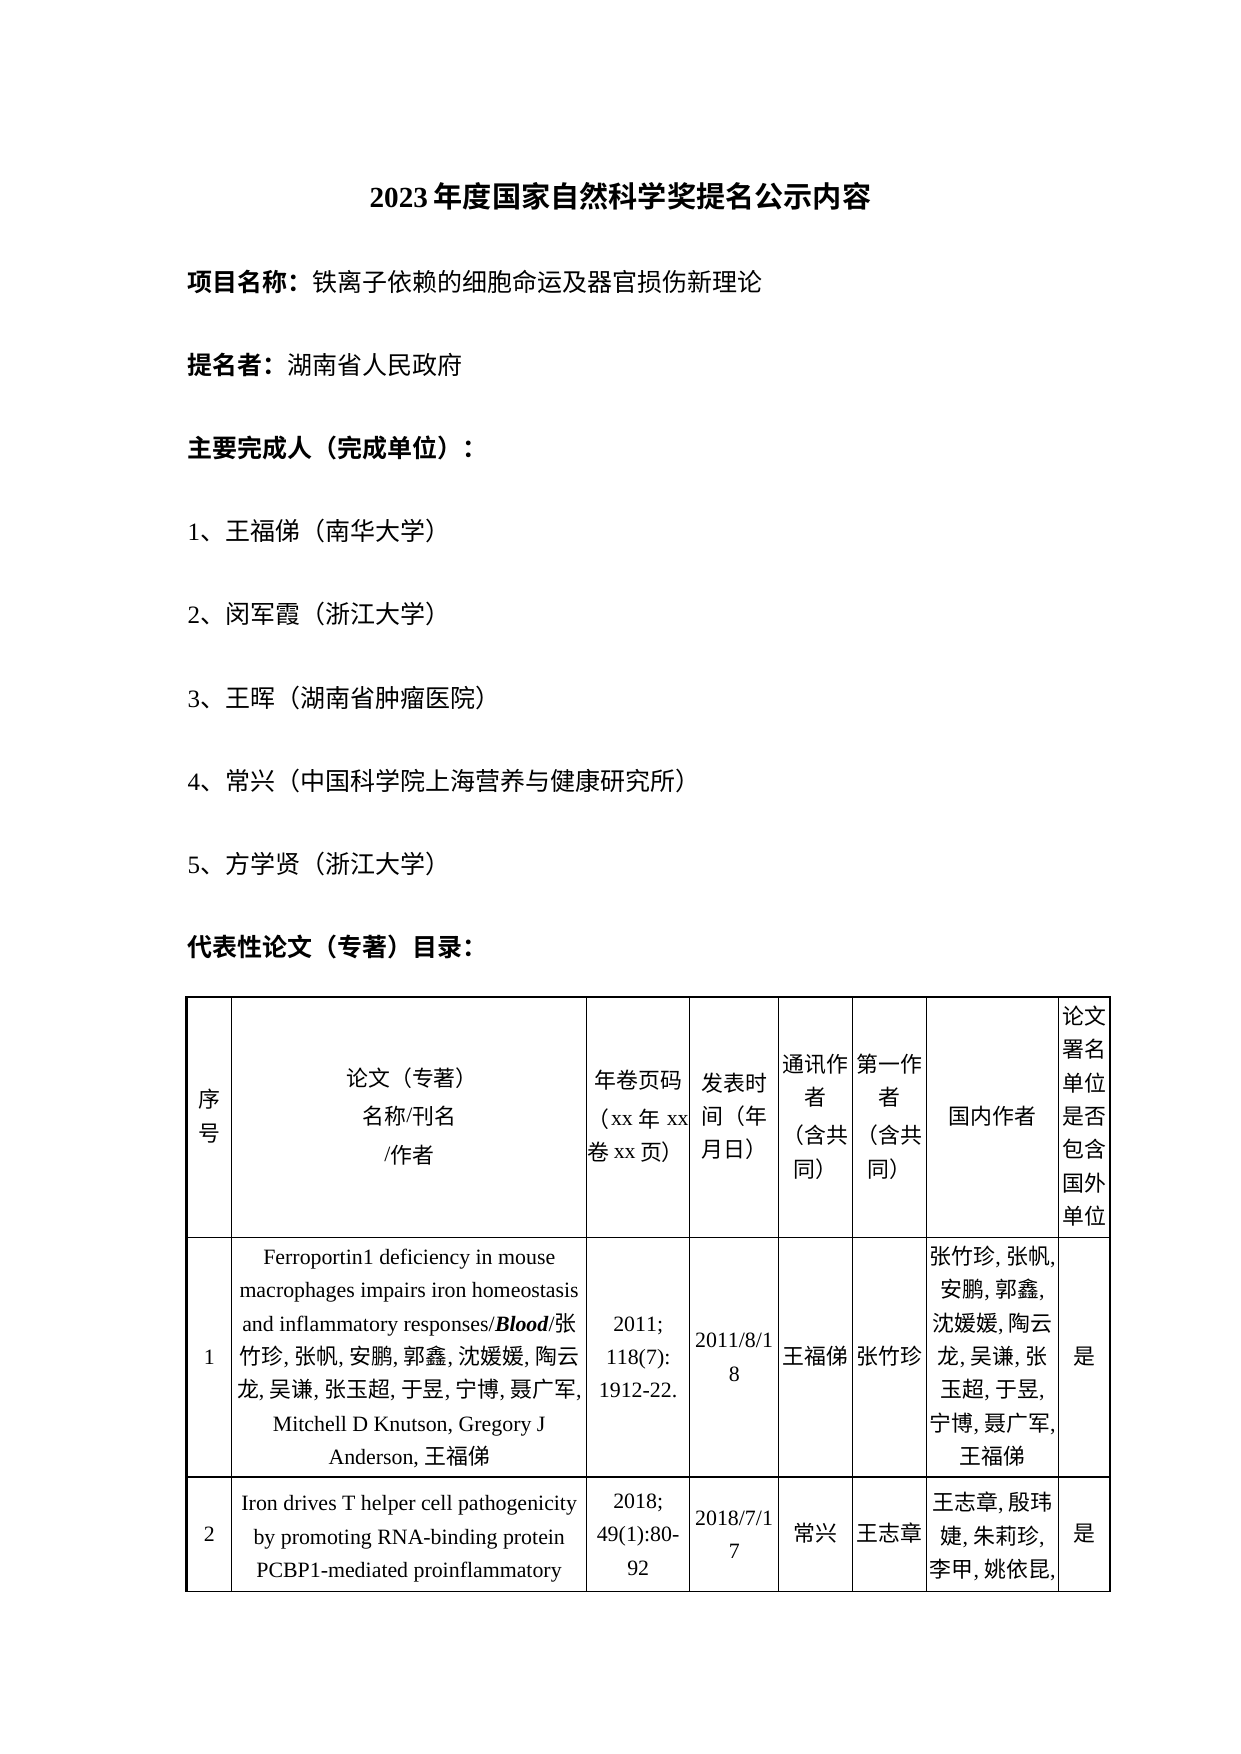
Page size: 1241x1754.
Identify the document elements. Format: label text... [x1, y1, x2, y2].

table_header 第一作者 （含共同） [853, 998, 926, 1237]
table_cell 张竹珍 [853, 1238, 926, 1476]
table_cell 2018; 49(1):80-92 [587, 1478, 689, 1591]
table_cell 1 [188, 1238, 231, 1476]
table_cell 2011/8/18 [690, 1238, 778, 1476]
text 主要完成人（完成单位）： [187, 414, 1053, 479]
table_header 年卷页码 （xx年xx卷xx页） [587, 998, 689, 1237]
text 2、闵军霞（浙江大学） [187, 581, 1053, 646]
table_cell 张竹珍, 张帆, 安鹏, 郭鑫, 沈媛媛, 陶云龙, 吴谦, 张玉超, 于昱, 宁博, 聂广军,王福俤 [927, 1238, 1058, 1476]
table_header 国内作者 [927, 998, 1058, 1237]
text 4、常兴（中国科学院上海营养与健康研究所） [187, 747, 1053, 812]
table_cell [232, 1478, 586, 1591]
table_cell 是 [1059, 1478, 1109, 1591]
table_cell 2018/7/17 [690, 1478, 778, 1591]
text 代表性论文（专著）目录： [187, 913, 1053, 978]
table_header 发表时间（年月日） [690, 998, 778, 1237]
table_cell 王志章 [853, 1478, 926, 1591]
text 项目名称：铁离子依赖的细胞命运及器官损伤新理论 [187, 248, 1053, 313]
table_cell 常兴 [779, 1478, 852, 1591]
table_header 序号 [188, 998, 231, 1237]
text 2023年度国家自然科学奖提名公示内容 [187, 162, 1053, 227]
text 3、王晖（湖南省肿瘤医院） [187, 664, 1053, 729]
table_cell Ferroportin1 deficiency in mouse macrophages impairs iron homeostasis and inflammatory responses/Blood/张竹珍, 张帆, 安鹏, 郭鑫, 沈媛媛, 陶云龙, 吴谦, 张玉超, 于昱, 宁博, 聂广军, Mitchell D Knutson, Gregory J Anderson, 王福俤 [232, 1238, 586, 1476]
table_header 通讯作者 （含共同） [779, 998, 852, 1237]
table_header 论文（专著） 名称/刊名 /作者 [232, 998, 586, 1237]
text 提名者：湖南省人民政府 [187, 331, 1053, 396]
table_cell 王福俤 [779, 1238, 852, 1476]
table_header 论文署名单位是否包含国外单位 [1059, 998, 1109, 1237]
table_cell 2 [188, 1478, 231, 1591]
text 1、王福俤（南华大学） [187, 497, 1053, 562]
table_cell 2011; 118(7): 1912-22. [587, 1238, 689, 1476]
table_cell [927, 1478, 1058, 1591]
table_cell 是 [1059, 1238, 1109, 1476]
text 5、方学贤（浙江大学） [187, 830, 1053, 895]
